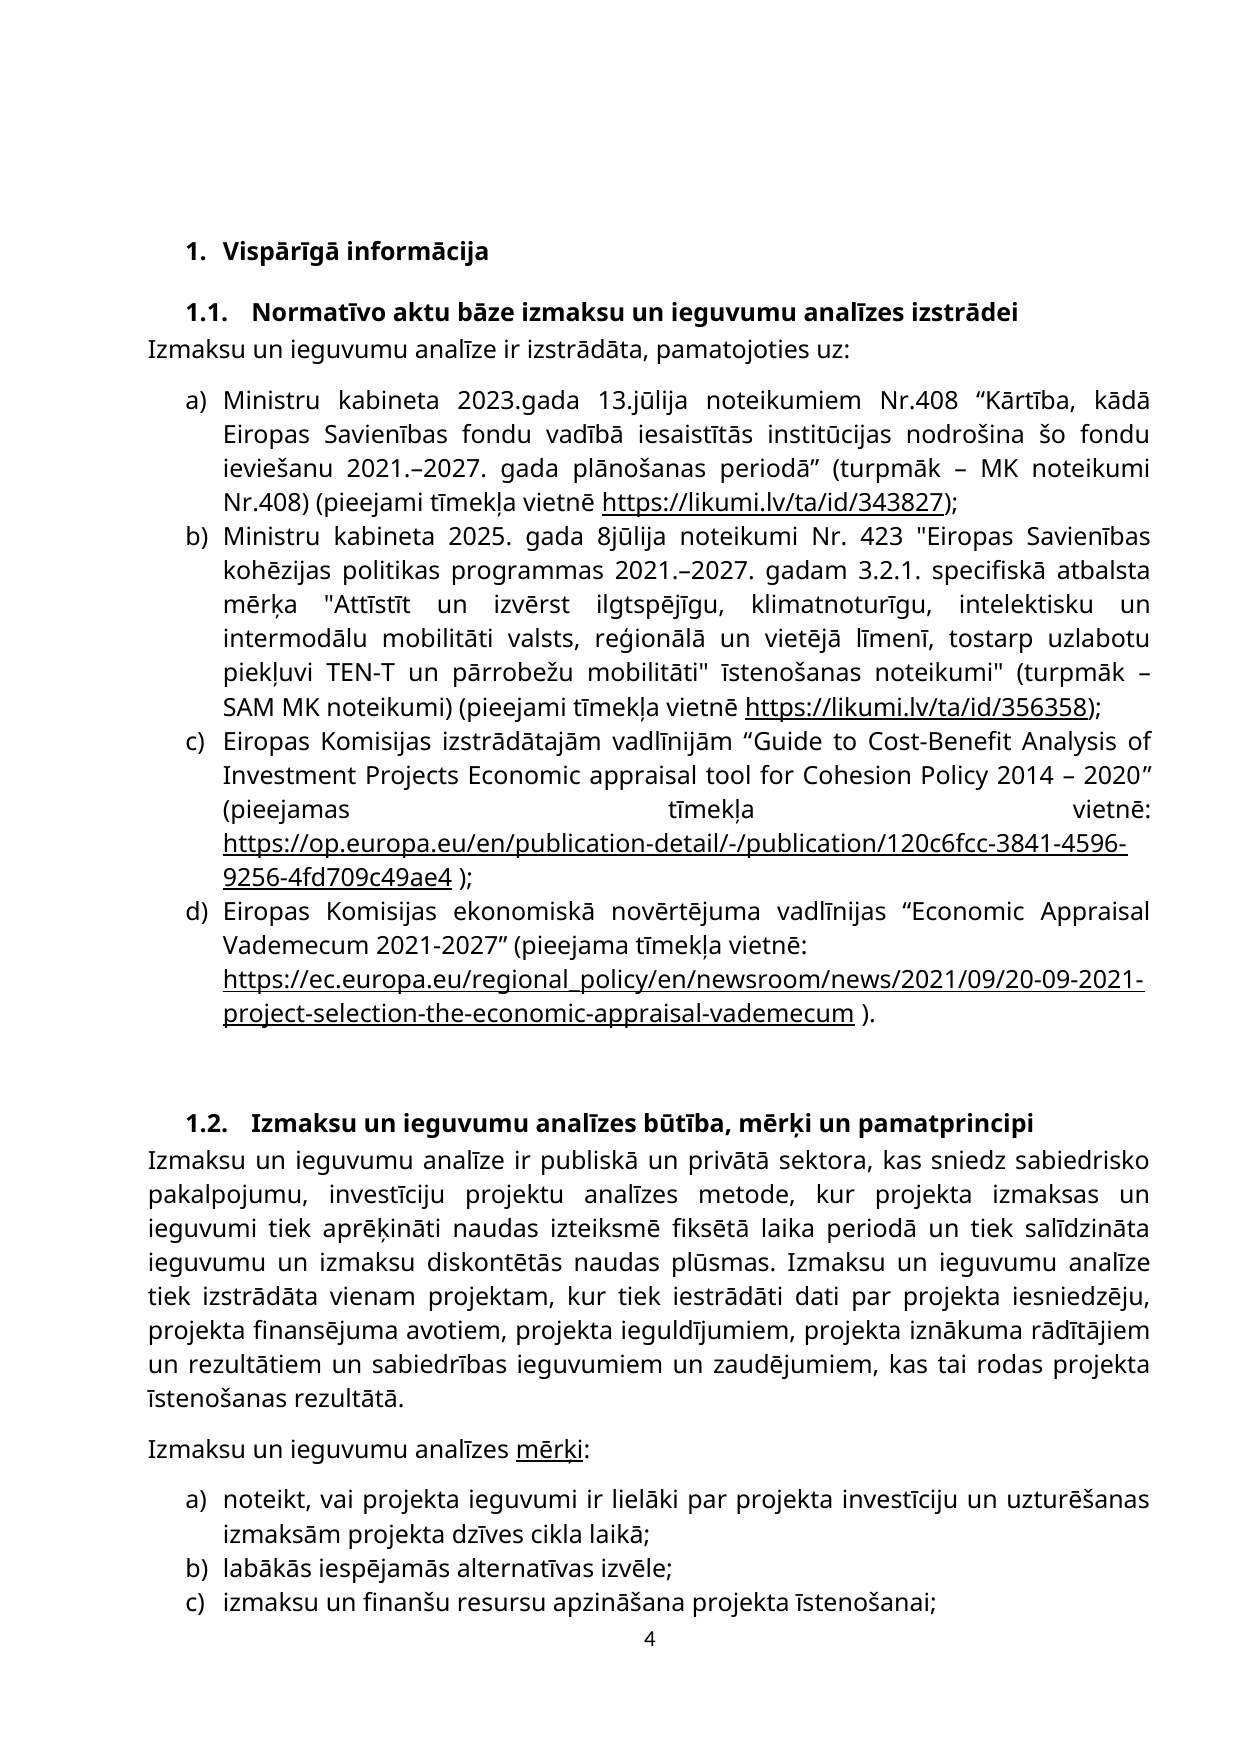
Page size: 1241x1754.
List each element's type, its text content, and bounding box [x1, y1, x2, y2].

subtitle Izmaksu un ieguvumu analīzes būtība, mērķi un pamatprincipi [185, 1106, 1152, 1139]
list labākās iespējamās alternatīvas izvēle; [185, 1550, 1152, 1584]
list Eiropas Komisijas ekonomiskā novērtējuma vadlīnijas “Economic Appraisal Vademecum 2021-2027” (pieejama tīmekļa vietnē: [185, 893, 1152, 962]
list Eiropas Komisijas izstrādātajām vadlīnijām “Guide to Cost-Benefit Analysis of Investment Projects Economic appraisal tool for Cohesion Policy 2014 – 2020” (pieejamas tīmekļa vietnē: https://op.europa.eu/en/publication-detail/-/publication/120c6fcc-3841-4596-9256-4fd709c49ae4 ); [185, 723, 1152, 893]
text Izmaksu un ieguvumu analīze ir izstrādāta, pamatojoties uz: [148, 332, 1152, 366]
text Izmaksu un ieguvumu analīze ir publiskā un privātā sektora, kas sniedz sabiedrisko pakalpojumu, investīciju projektu analīzes metode, kur projekta izmaksas un ieguvumi tiek aprēķināti naudas izteiksmē fiksētā laika periodā un tiek salīdzināta ieguvumu un izmaksu diskontētās naudas plūsmas. Izmaksu un ieguvumu analīze tiek izstrādāta vienam projektam, kur tiek iestrādāti dati par projekta iesniedzēju, projekta finansējuma avotiem, projekta ieguldījumiem, projekta iznākuma rādītājiem un rezultātiem un sabiedrības ieguvumiem un zaudējumiem, kas tai rodas projekta īstenošanas rezultātā. [148, 1142, 1152, 1415]
subtitle Normatīvo aktu bāze izmaksu un ieguvumu analīzes izstrādei [185, 295, 1152, 329]
text Izmaksu un ieguvumu analīzes mērķi: [148, 1431, 1152, 1466]
list Ministru kabineta 2025. gada 8jūlija noteikumi Nr. 423 "Eiropas Savienības kohēzijas politikas programmas 2021.–2027. gadam 3.2.1. specifiskā atbalsta mērķa "Attīstīt un izvērst ilgtspējīgu, klimatnoturīgu, intelektisku un intermodālu mobilitāti valsts, reģionālā un vietējā līmenī, tostarp uzlabotu piekļuvi TEN-T un pārrobežu mobilitāti" īstenošanas noteikumi" (turpmāk – SAM MK noteikumi) (pieejami tīmekļa vietnē https://likumi.lv/ta/id/356358); [185, 519, 1152, 723]
list Ministru kabineta 2023.gada 13.jūlija noteikumiem Nr.408 “Kārtība, kādā Eiropas Savienības fondu vadībā iesaistītās institūcijas nodrošina šo fondu ieviešanu 2021.–2027. gada plānošanas periodā” (turpmāk – MK noteikumi Nr.408) (pieejami tīmekļa vietnē https://likumi.lv/ta/id/343827); [185, 383, 1152, 519]
subtitle Vispārīgā informācija [185, 233, 1152, 267]
list https://ec.europa.eu/regional_policy/en/newsroom/news/2021/09/20-09-2021-project-selection-the-economic-appraisal-vademecum ). [223, 962, 1152, 1030]
list noteikt, vai projekta ieguvumi ir lielāki par projekta investīciju un uzturēšanas izmaksām projekta dzīves cikla laikā; [185, 1482, 1152, 1550]
list izmaksu un finanšu resursu apzināšana projekta īstenošanai; [185, 1584, 1152, 1618]
